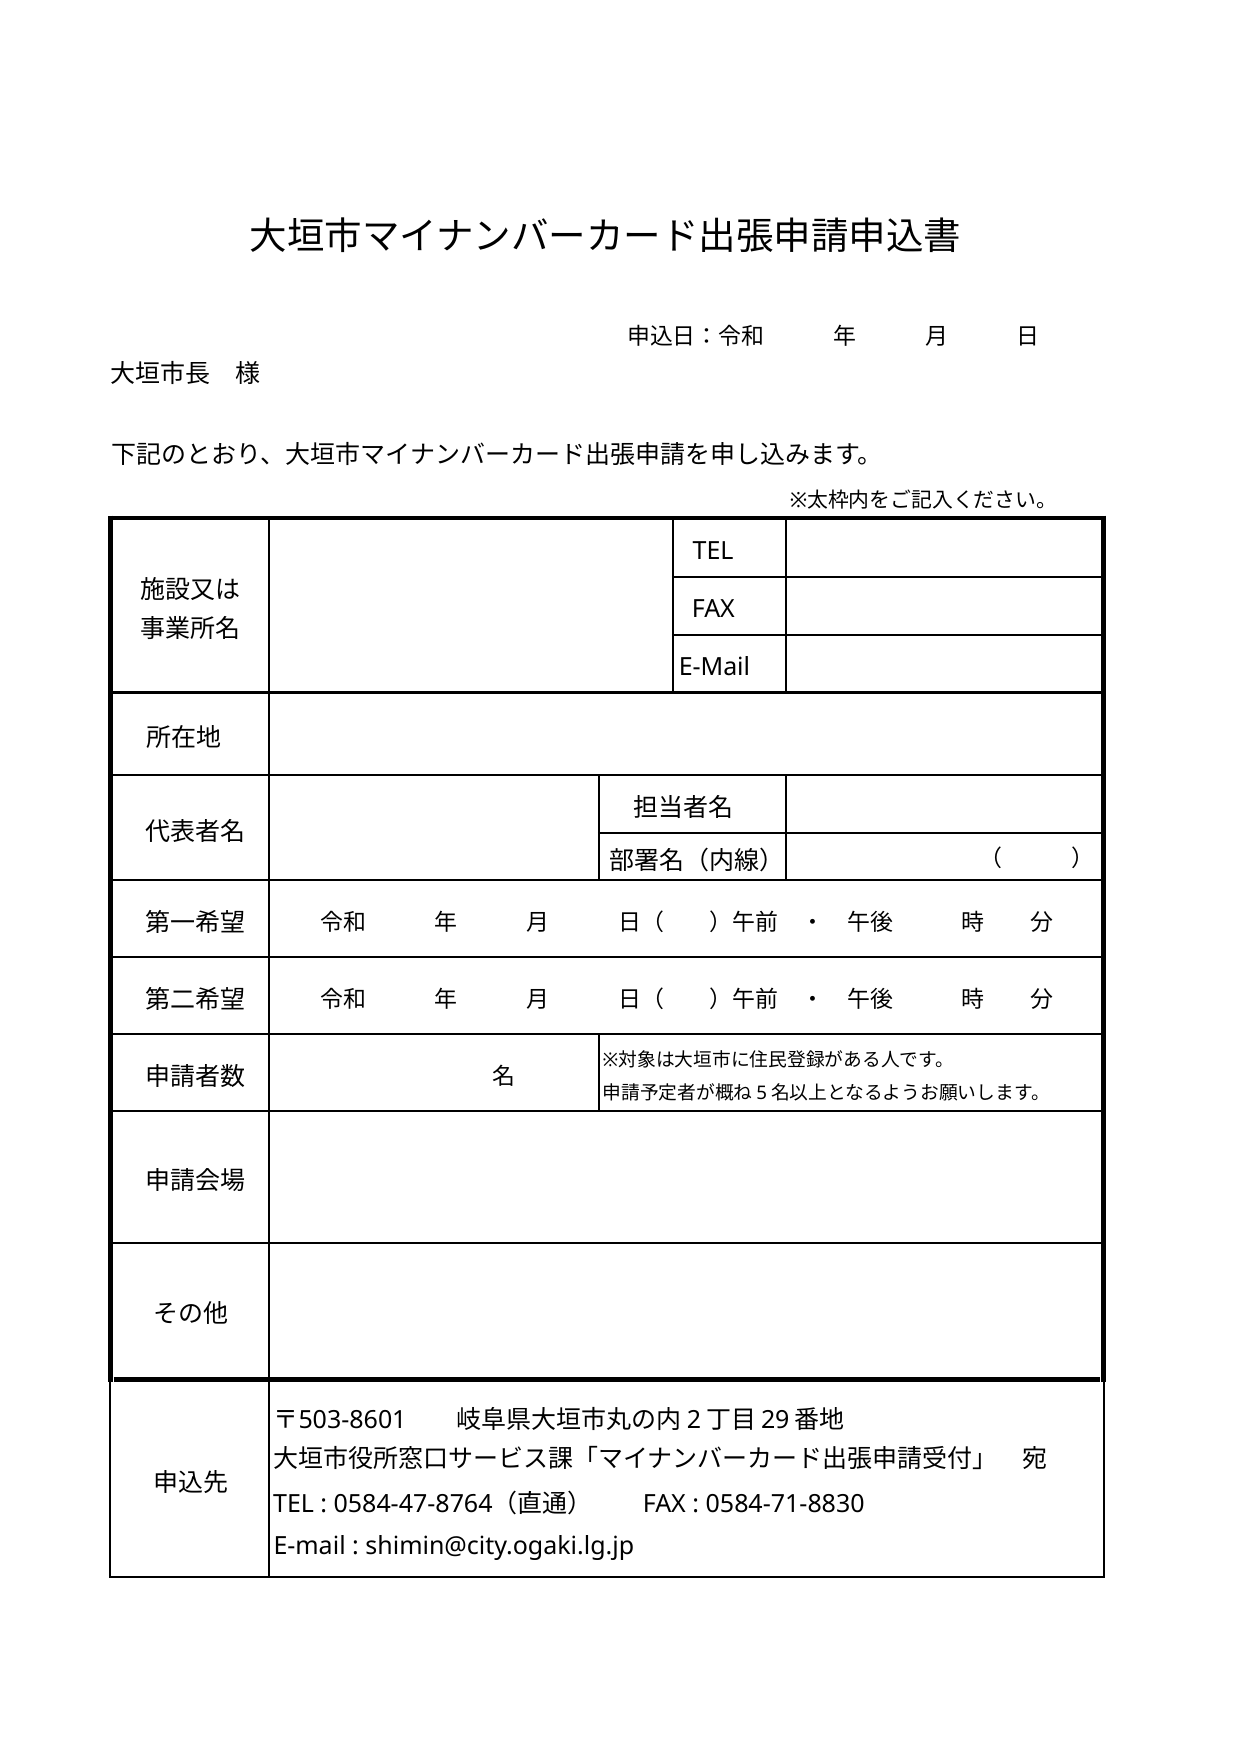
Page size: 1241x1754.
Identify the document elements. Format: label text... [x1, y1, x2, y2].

table_cell 〒503-8601 岐阜県大垣市丸の内2丁目29番地 大垣市役所窓口サービス課「マイナンバーカード出張申請受付」 宛 TEL : 0584-47-8764（直通） FAX : 0584-71-8830 E-mail : shimin@city.ogaki.lg.jp [270, 1377, 1103, 1576]
table_header 施設又は 事業所名 [113, 520, 268, 691]
text 下記のとおり、大垣市マイナンバーカード出張申請を申し込みます。 [111, 435, 1057, 471]
table_cell [270, 694, 1101, 774]
table_cell 令和 年 月 日（ ）午前 ・ 午後 時 分 [270, 881, 1101, 956]
table_cell 名 [270, 1035, 598, 1110]
table_cell 申請会場 [113, 1112, 268, 1242]
table_cell [270, 1112, 1101, 1242]
table_cell 第一希望 [113, 881, 268, 956]
table_cell （ ） [787, 834, 1101, 879]
text ※太枠内をご記入ください。 [111, 483, 1057, 513]
text 申込日：令和 年 月 日大垣市長 様 [110, 318, 1057, 390]
table_cell 令和 年 月 日（ ）午前 ・ 午後 時 分 [270, 958, 1101, 1033]
table_cell [787, 636, 1101, 691]
table_cell 申請者数 [113, 1035, 268, 1110]
table_cell 所在地 [113, 694, 268, 774]
table_cell [270, 776, 598, 879]
table_cell ※対象は大垣市に住民登録がある人です。 申請予定者が概ね5名以上となるようお願いします。 [600, 1035, 1101, 1110]
table_header [787, 520, 1101, 576]
table_cell [787, 776, 1101, 832]
table_header [270, 520, 672, 691]
table_cell 申込先 [111, 1378, 268, 1576]
table_cell FAX [674, 578, 785, 634]
table_cell その他 [113, 1244, 268, 1377]
table_cell 代表者名 [113, 776, 268, 879]
table_cell [787, 578, 1101, 634]
subtitle 大垣市マイナンバーカード出張申請申込書 [153, 206, 1057, 261]
table_header TEL [674, 520, 785, 576]
table_cell E-Mail [674, 636, 785, 691]
table_cell 部署名（内線） [600, 834, 785, 879]
table_cell [270, 1244, 1101, 1377]
table_cell 担当者名 [600, 776, 785, 832]
table_cell 第二希望 [113, 958, 268, 1033]
